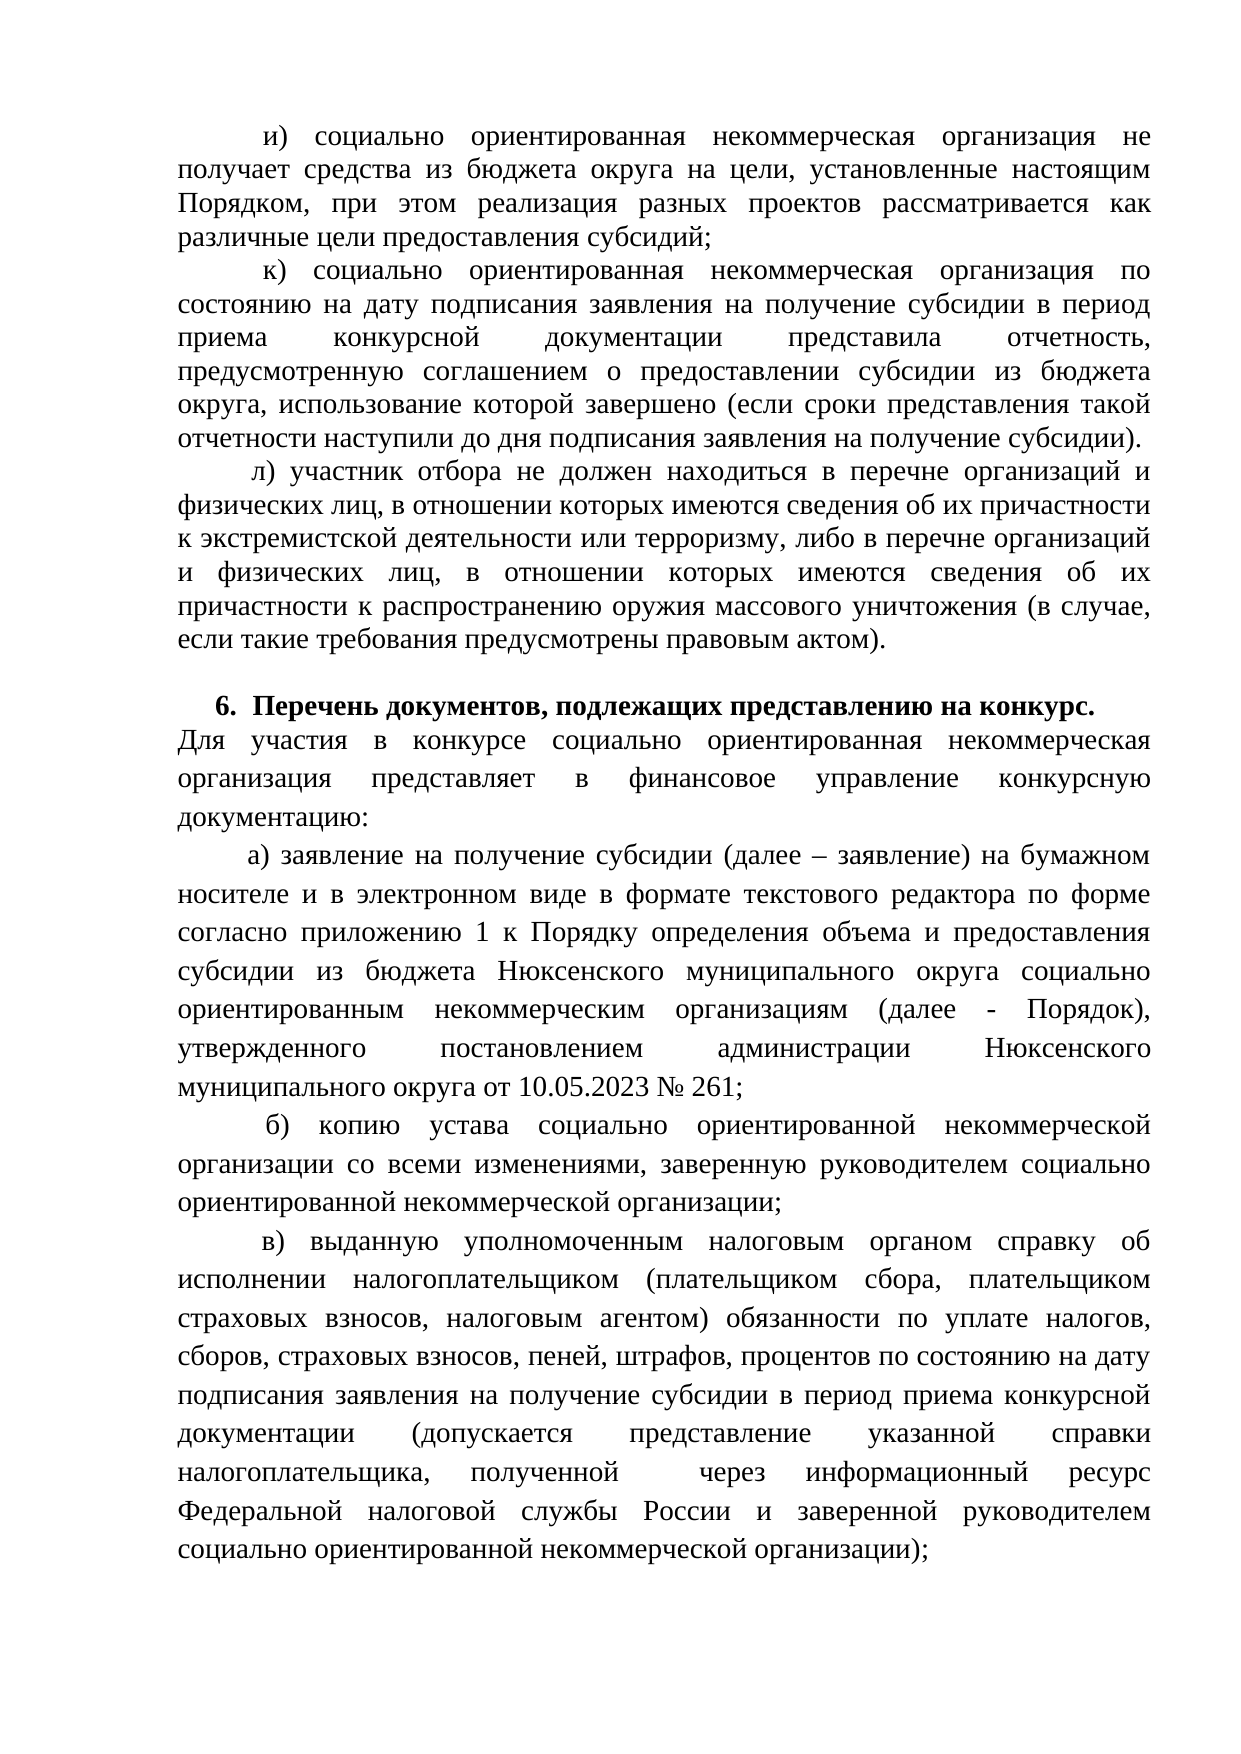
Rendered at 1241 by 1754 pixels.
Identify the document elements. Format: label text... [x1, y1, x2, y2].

list Перечень документов, подлежащих представлению на конкурс. [215, 688, 1152, 722]
text к) социально ориентированная некоммерческая организация по состоянию на дату подписания заявления на получение субсидии в период приема конкурсной документации представила отчетность, предусмотренную соглашением о предоставлении субсидии из бюджета округа, использование которой завершено (если сроки представления такой отчетности наступили до дня подписания заявления на получение субсидии). [177, 252, 1152, 453]
text б) копию устава социально ориентированной некоммерческой организации со всеми изменениями, заверенную руководителем социально ориентированной некоммерческой организации; [177, 1107, 1152, 1218]
text а) заявление на получение субсидии (далее – заявление) на бумажном носителе и в электронном виде в формате текстового редактора по форме согласно приложению 1 к Порядку определения объема и предоставления субсидии из бюджета Нюксенского муниципального округа социально ориентированным некоммерческим организациям (далее - Порядок), утвержденного постановлением администрации Нюксенского муниципального округа от 10.05.2023 № 261; [177, 837, 1152, 1102]
text и) социально ориентированная некоммерческая организация не получает средства из бюджета округа на цели, установленные настоящим Порядком, при этом реализация разных проектов рассматривается как различные цели предоставления субсидий; [177, 118, 1152, 252]
text л) участник отбора не должен находиться в перечне организаций и физических лиц, в отношении которых имеются сведения об их причастности к экстремистской деятельности или терроризму, либо в перечне организаций и физических лиц, в отношении которых имеются сведения об их причастности к распространению оружия массового уничтожения (в случае, если такие требования предусмотрены правовым актом). [177, 453, 1152, 655]
text в) выданную уполномоченным налоговым органом справку об исполнении налогоплательщиком (плательщиком сбора, плательщиком страховых взносов, налоговым агентом) обязанности по уплате налогов, сборов, страховых взносов, пеней, штрафов, процентов по состоянию на дату подписания заявления на получение субсидии в период приема конкурсной документации (допускается представление указанной справки налогоплательщика, полученной через информационный ресурс Федеральной налоговой службы России и заверенной руководителем социально ориентированной некоммерческой организации); [177, 1223, 1152, 1565]
text Для участия в конкурсе социально ориентированная некоммерческая организация представляет в финансовое управление конкурсную документацию: [177, 722, 1152, 832]
